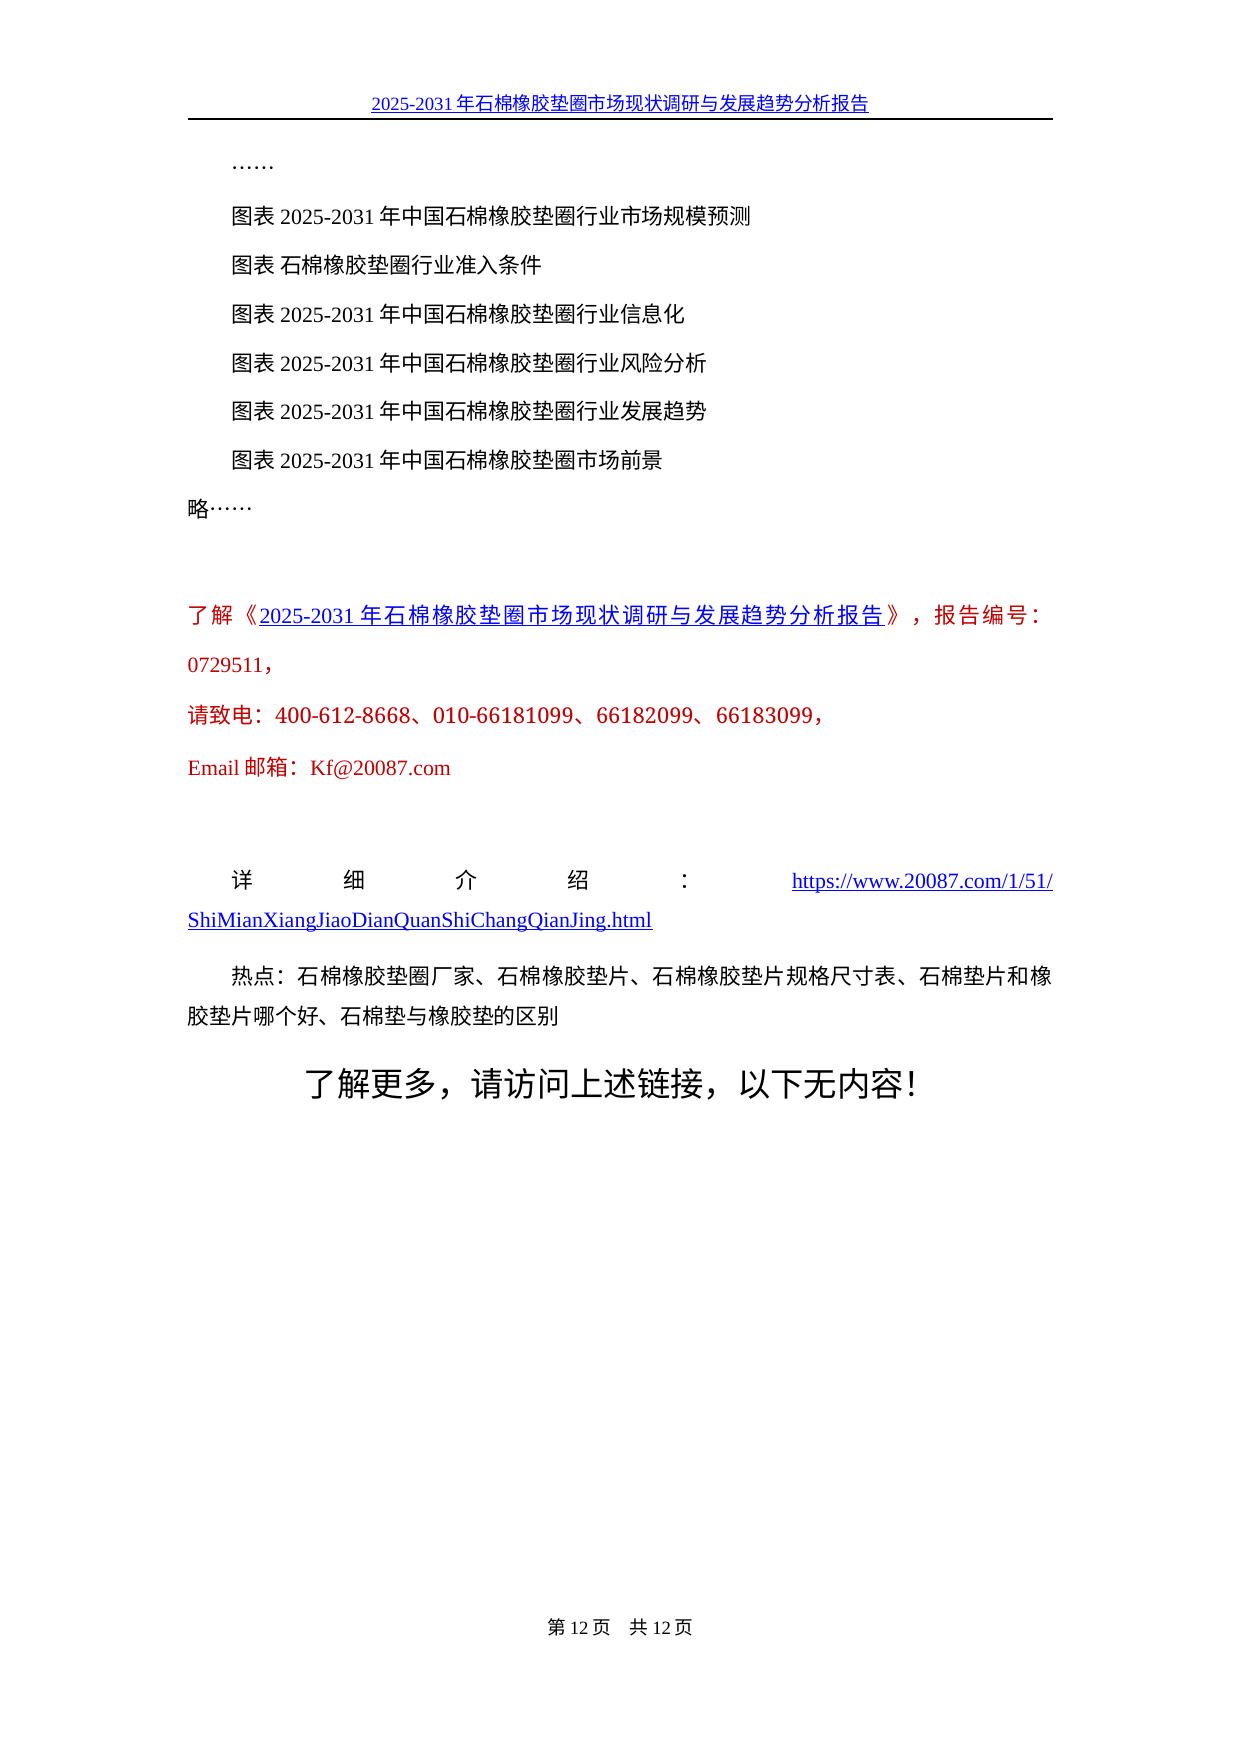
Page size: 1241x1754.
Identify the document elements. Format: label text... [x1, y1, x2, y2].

title 了解更多，请访问上述链接，以下无内容！ [187, 1049, 1053, 1114]
text 了解《2025-2031年石棉橡胶垫圈市场现状调研与发展趋势分析报告》，报告编号：0729511， [187, 598, 1053, 679]
text 详细介绍：https://www.20087.com/1/51/ShiMianXiangJiaoDianQuanShiChangQianJing.html [187, 863, 1053, 936]
text Email邮箱：Kf@20087.com [187, 750, 1053, 782]
text 热点：石棉橡胶垫圈厂家、石棉橡胶垫片、石棉橡胶垫片规格尺寸表、石棉垫片和橡胶垫片哪个好、石棉垫与橡胶垫的区别 [187, 958, 1053, 1031]
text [187, 150, 1053, 524]
text 请致电：400-612-8668、010-66181099、66182099、66183099， [187, 698, 1053, 731]
